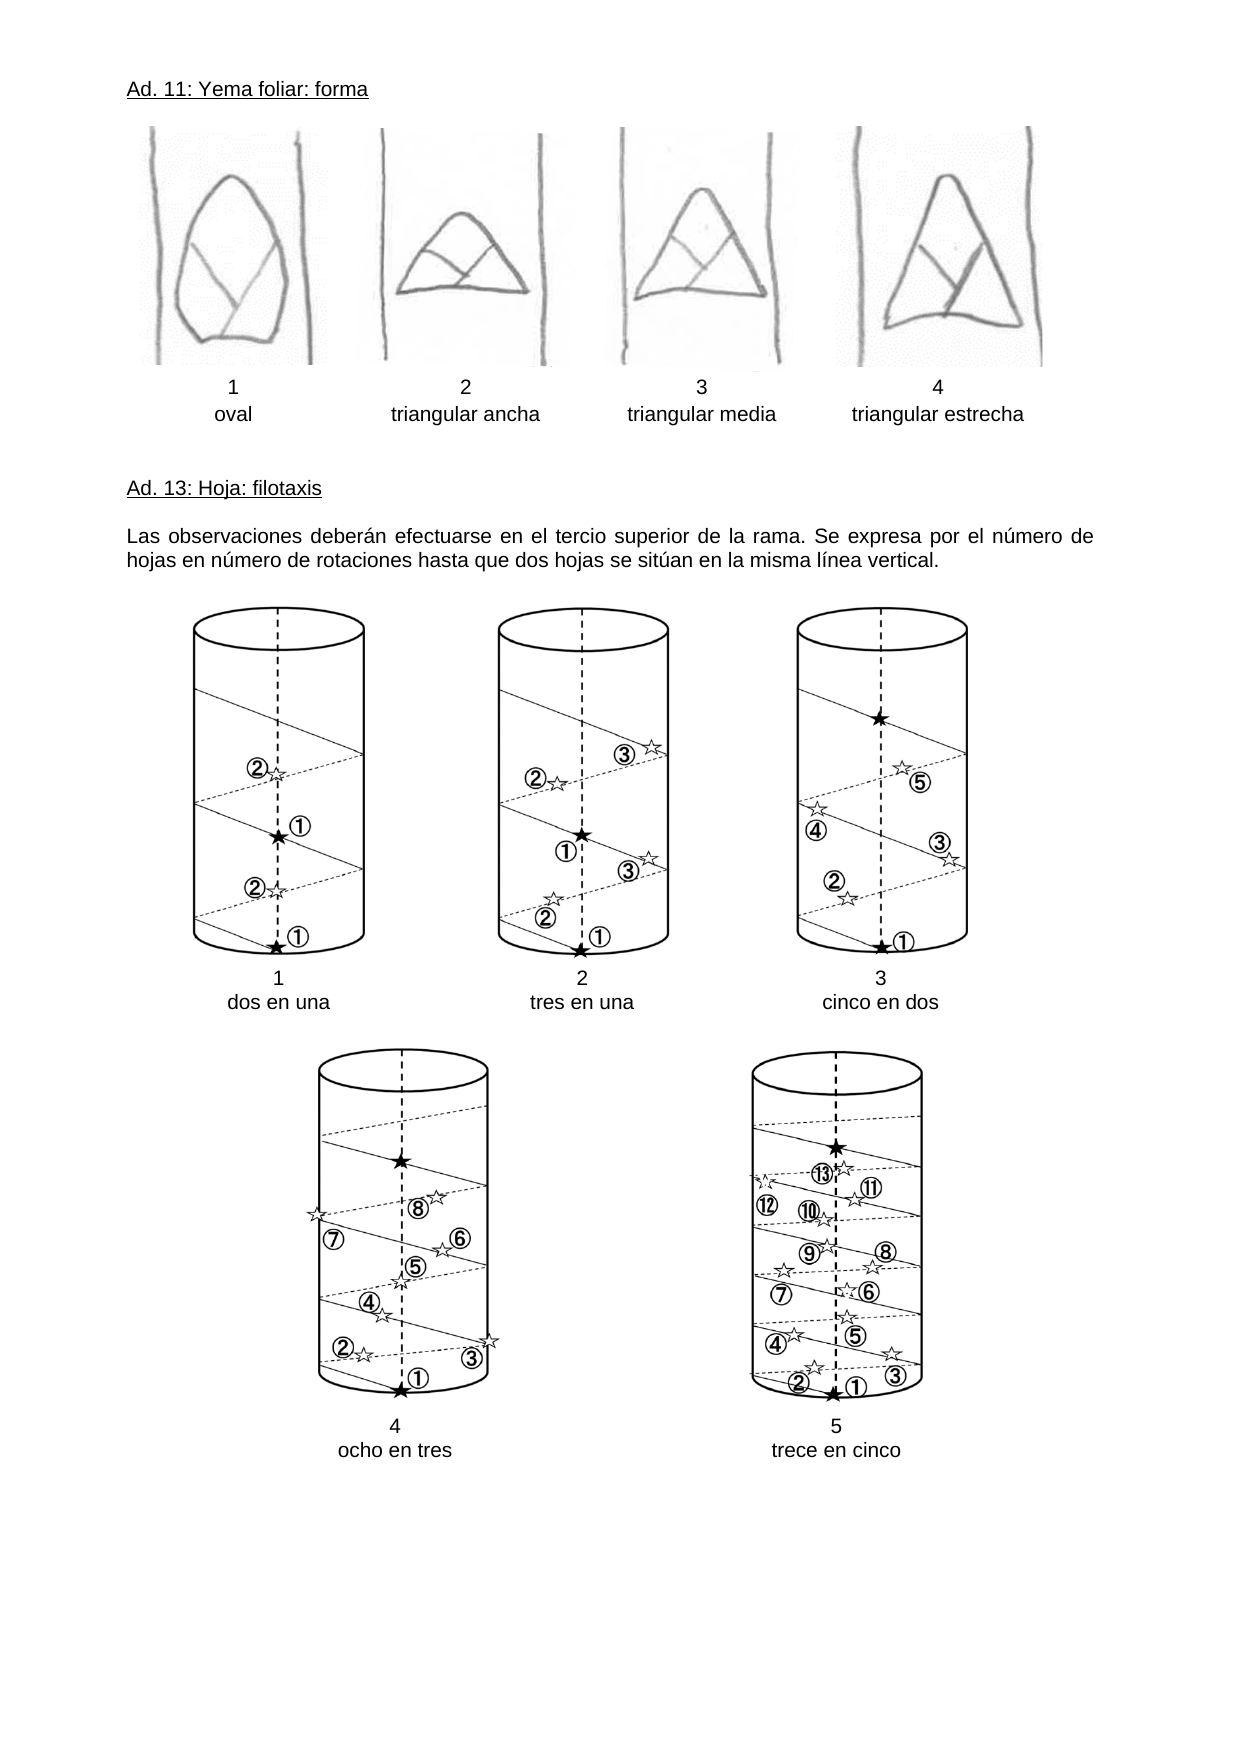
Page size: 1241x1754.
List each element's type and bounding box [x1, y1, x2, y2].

picture [603, 126, 800, 372]
picture [833, 126, 1043, 367]
picture [149, 595, 408, 967]
picture [705, 1038, 967, 1415]
picture [137, 126, 330, 365]
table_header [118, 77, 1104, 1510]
picture [752, 595, 1010, 967]
picture [453, 595, 712, 967]
picture [265, 1038, 525, 1412]
picture [355, 126, 577, 367]
